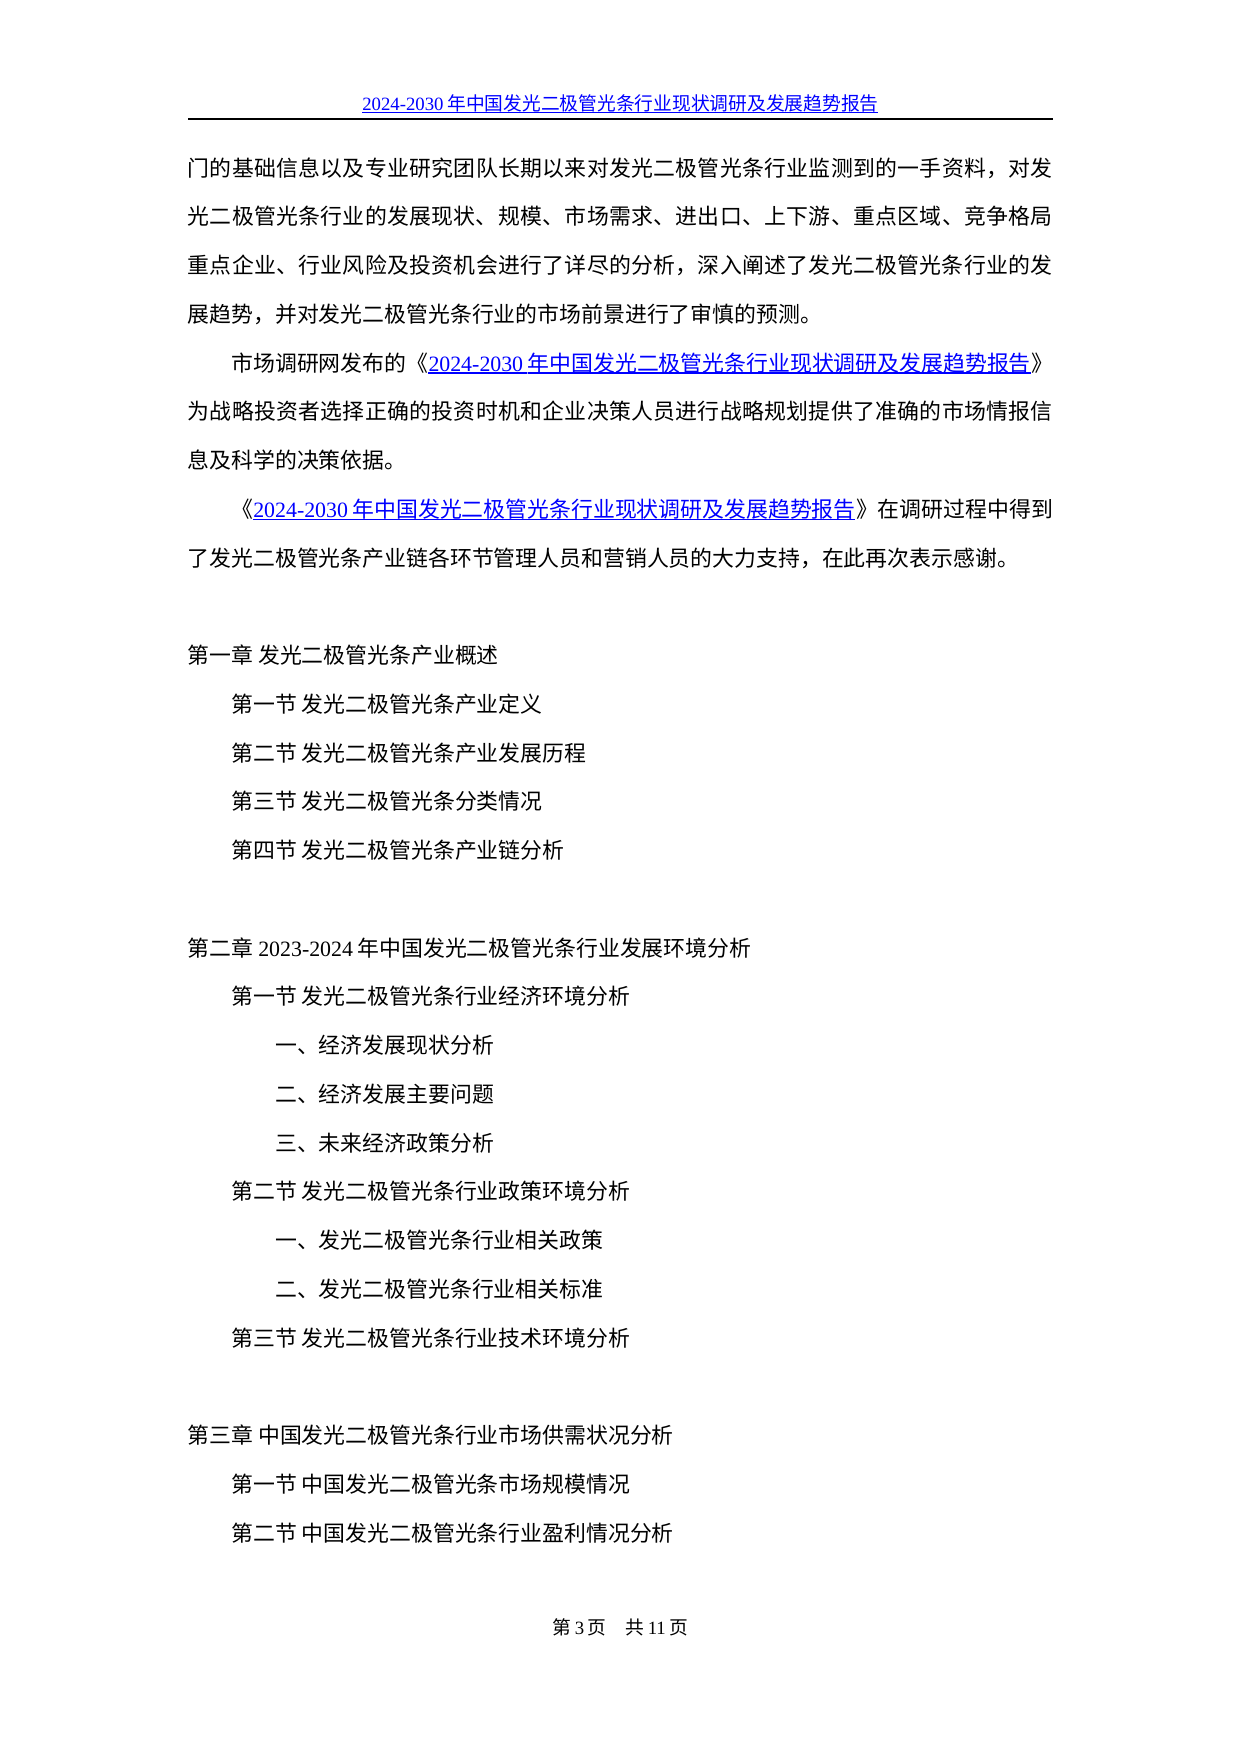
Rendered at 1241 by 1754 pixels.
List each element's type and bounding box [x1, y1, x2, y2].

text [187, 150, 1053, 1548]
